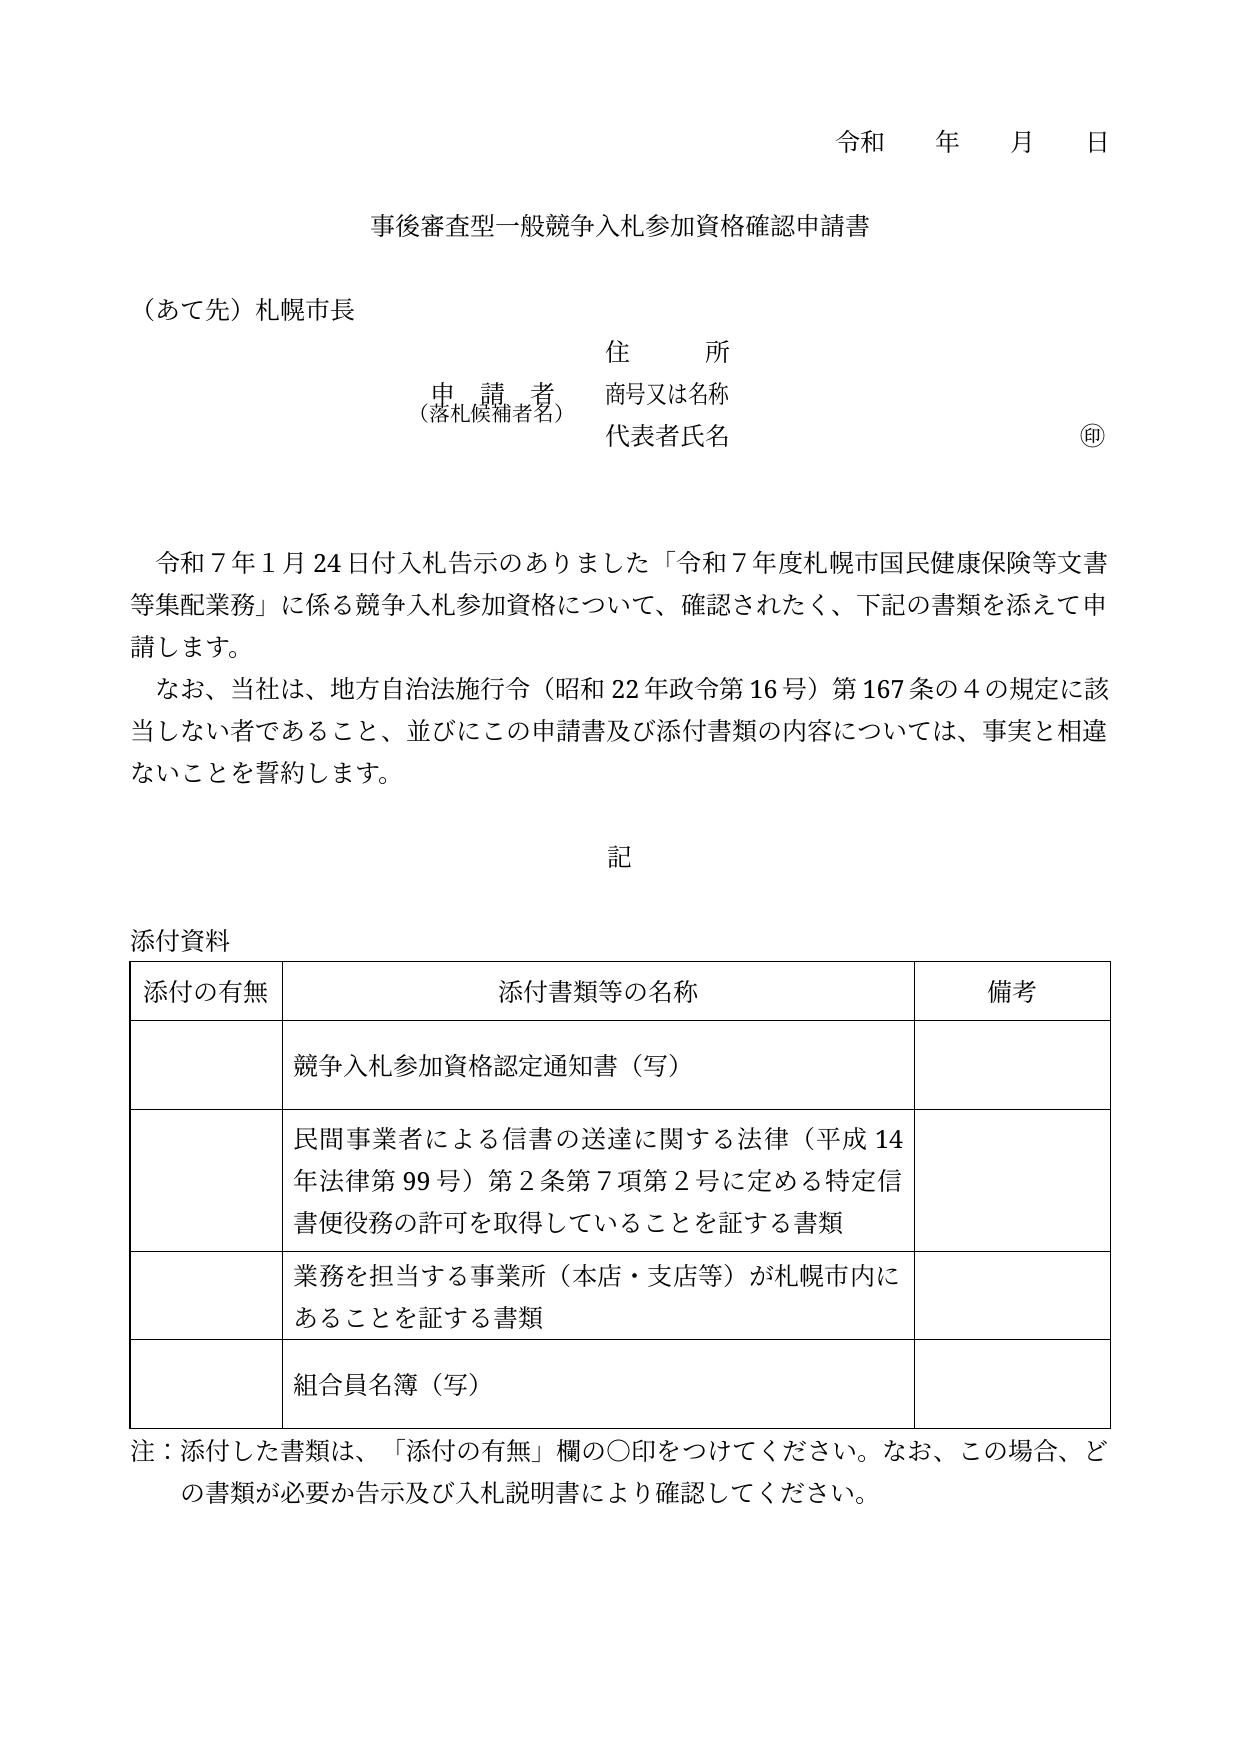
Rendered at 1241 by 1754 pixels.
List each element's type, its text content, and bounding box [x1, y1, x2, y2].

table_cell 組合員名簿（写） [283, 1340, 914, 1428]
text （あて先）札幌市長 [130, 288, 1110, 330]
text 住 所 [430, 330, 1110, 372]
table_cell [915, 1252, 1110, 1339]
table_header 添付の有無 [131, 962, 282, 1020]
table_header 備考 [915, 962, 1110, 1020]
text 記 [130, 835, 1110, 877]
text なお、当社は、地方自治法施行令（昭和22年政令第16号）第167条の４の規定に該当しない者であること、並びにこの申請書及び添付書類の内容については、事実と相違ないことを誓約します。 [130, 667, 1110, 793]
text 令和 年 月 日 [130, 119, 1110, 162]
text 令和７年１月24日付入札告示のありました「令和７年度札幌市国民健康保険等文書等集配業務」に係る競争入札参加資格について、確認されたく、下記の書類を添えて申請します。 [130, 540, 1110, 667]
table_cell [131, 1021, 282, 1109]
table_cell [915, 1021, 1110, 1109]
table_cell [131, 1340, 282, 1428]
text 事後審査型一般競争入札参加資格確認申請書 [130, 204, 1110, 246]
table_header 添付書類等の名称 [283, 962, 914, 1020]
table_cell 民間事業者による信書の送達に関する法律（平成14年法律第99号）第２条第７項第２号に定める特定信書便役務の許可を取得していることを証する書類 [283, 1110, 914, 1251]
text 添付資料 [130, 919, 1110, 961]
text 代表者氏名 ㊞ [430, 414, 1110, 456]
text 申 請 者 商号又は名称 [430, 372, 1110, 414]
table_cell 業務を担当する事業所（本店・支店等）が札幌市内にあることを証する書類 [283, 1252, 914, 1339]
text 注：添付した書類は、「添付の有無」欄の○印をつけてください。なお、この場合、どの書類が必要か告示及び入札説明書により確認してください。 [130, 1429, 1110, 1513]
table_cell [915, 1110, 1110, 1251]
table_cell [915, 1340, 1110, 1428]
table_cell [131, 1252, 282, 1339]
table_cell 競争入札参加資格認定通知書（写） [283, 1021, 914, 1109]
table_cell [131, 1110, 282, 1251]
